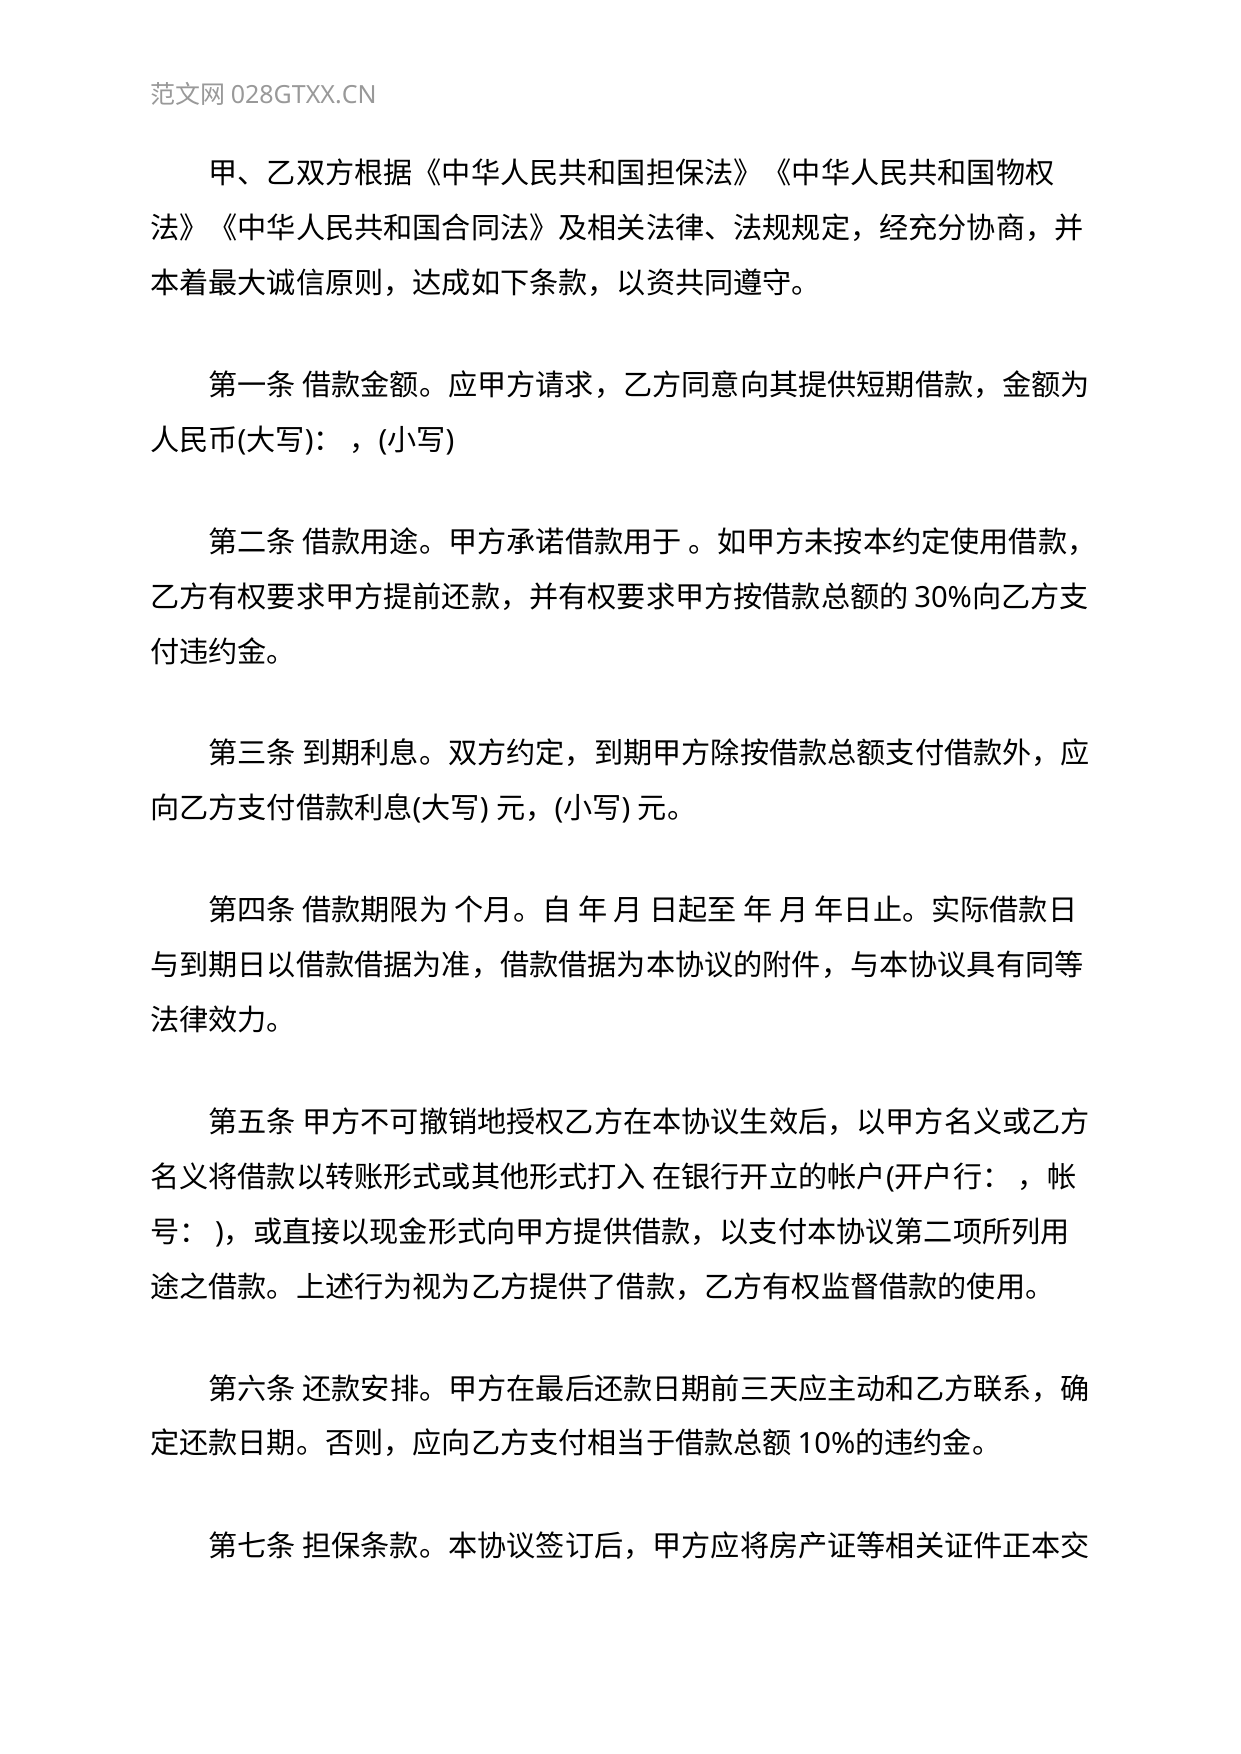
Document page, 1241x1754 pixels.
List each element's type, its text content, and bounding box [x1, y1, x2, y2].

text 第五条 甲方不可撤销地授权乙方在本协议生效后，以甲方名义或乙方名义将借款以转账形式或其他形式打入 在银行开立的帐户(开户行： ，帐号： )，或直接以现金形式向甲方提供借款，以支付本协议第二项所列用途之借款。上述行为视为乙方提供了借款，乙方有权监督借款的使用。 [150, 1098, 1090, 1306]
text 甲、乙双方根据《中华人民共和国担保法》《中华人民共和国物权法》《中华人民共和国合同法》及相关法律、法规规定，经充分协商，并本着最大诚信原则，达成如下条款，以资共同遵守。 [150, 150, 1090, 302]
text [150, 1522, 1090, 1564]
text 第六条 还款安排。甲方在最后还款日期前三天应主动和乙方联系，确定还款日期。否则，应向乙方支付相当于借款总额10%的违约金。 [150, 1365, 1090, 1462]
text 第四条 借款期限为 个月。自 年 月 日起至 年 月 年日止。实际借款日与到期日以借款借据为准，借款借据为本协议的附件，与本协议具有同等法律效力。 [150, 887, 1090, 1039]
text 第三条 到期利息。双方约定，到期甲方除按借款总额支付借款外，应向乙方支付借款利息(大写) 元，(小写) 元。 [150, 730, 1090, 827]
text 第一条 借款金额。应甲方请求，乙方同意向其提供短期借款，金额为人民币(大写)： ，(小写) [150, 362, 1090, 459]
text 第二条 借款用途。甲方承诺借款用于 。如甲方未按本约定使用借款，乙方有权要求甲方提前还款，并有权要求甲方按借款总额的30%向乙方支付违约金。 [150, 518, 1090, 671]
